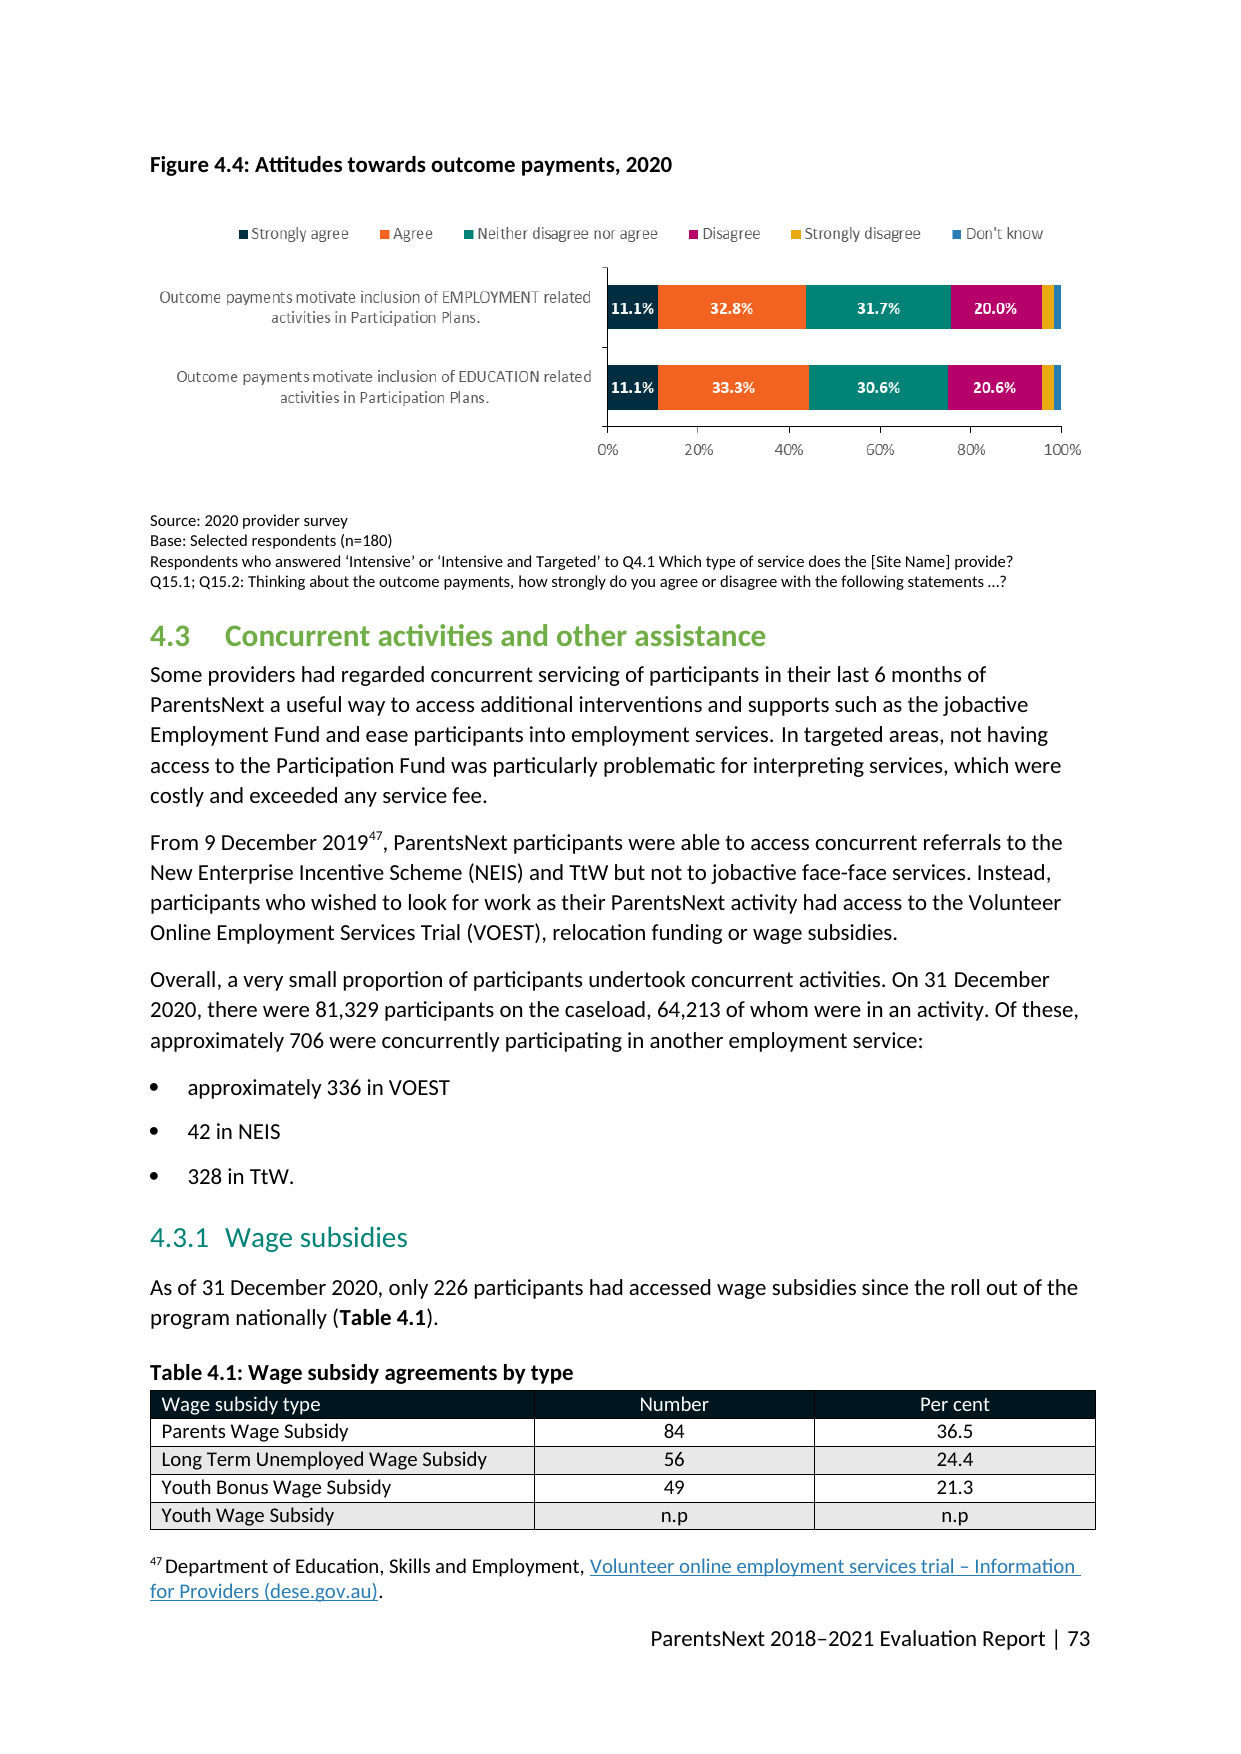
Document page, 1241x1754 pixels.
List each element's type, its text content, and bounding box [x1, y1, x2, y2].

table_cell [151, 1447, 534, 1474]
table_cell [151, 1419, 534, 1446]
text Overall, a very small proportion of participants undertook concurrent activities. On 31 December 2020, there were 81,329 participants on the caseload, 64,213 of whom were in an activity. Of these, approximately 706 were concurrently participating in another employment service: [150, 965, 1090, 1054]
list 328 in TtW. [150, 1162, 1090, 1190]
subtitle 4.3.1 Wage subsidies [150, 1219, 1090, 1255]
text Table 4.1: Wage subsidy agreements by type [150, 1358, 1090, 1386]
text As of 31 December 2020, only 226 participants had accessed wage subsidies since the roll out of the program nationally (Table 4.1). [150, 1273, 1090, 1331]
text Some providers had regarded concurrent servicing of participants in their last 6 months of ParentsNext a useful way to access additional interventions and supports such as the jobactive Employment Fund and ease participants into employment services. In targeted areas, not having access to the Participation Fund was particularly problematic for interpreting services, which were costly and exceeded any service fee. [150, 660, 1090, 809]
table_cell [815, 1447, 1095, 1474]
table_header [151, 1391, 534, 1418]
text Q15.1; Q15.2: Thinking about the outcome payments, how strongly do you agree or disagree with the following statements …? [150, 571, 1090, 591]
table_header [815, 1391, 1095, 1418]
subtitle 4.3 Concurrent activities and other assistance [150, 616, 1090, 654]
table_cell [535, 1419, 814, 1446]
list approximately 336 in VOEST [150, 1073, 1090, 1101]
text Base: Selected respondents (n=180) [150, 531, 1090, 551]
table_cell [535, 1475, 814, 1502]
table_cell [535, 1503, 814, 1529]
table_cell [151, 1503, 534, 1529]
text Source: 2020 provider survey [150, 510, 1090, 531]
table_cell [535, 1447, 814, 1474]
list 42 in NEIS [150, 1117, 1090, 1145]
text Figure 4.4: Attitudes towards outcome payments, 2020 [150, 150, 1090, 178]
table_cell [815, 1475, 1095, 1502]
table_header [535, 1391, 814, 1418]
text Respondents who answered ‘Intensive’ or ‘Intensive and Targeted’ to Q4.1 Which type of service does the [Site Name] provide? [150, 551, 1090, 571]
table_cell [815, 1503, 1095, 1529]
picture [150, 182, 1091, 462]
text From 9 December 2019, ParentsNext participants were able to access concurrent referrals to the New Enterprise Incentive Scheme (NEIS) and TtW but not to jobactive face-face services. Instead, participants who wished to look for work as their ParentsNext activity had access to the Volunteer Online Employment Services Trial (VOEST), relocation funding or wage subsidies. [150, 828, 1090, 947]
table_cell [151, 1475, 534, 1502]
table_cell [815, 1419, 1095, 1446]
